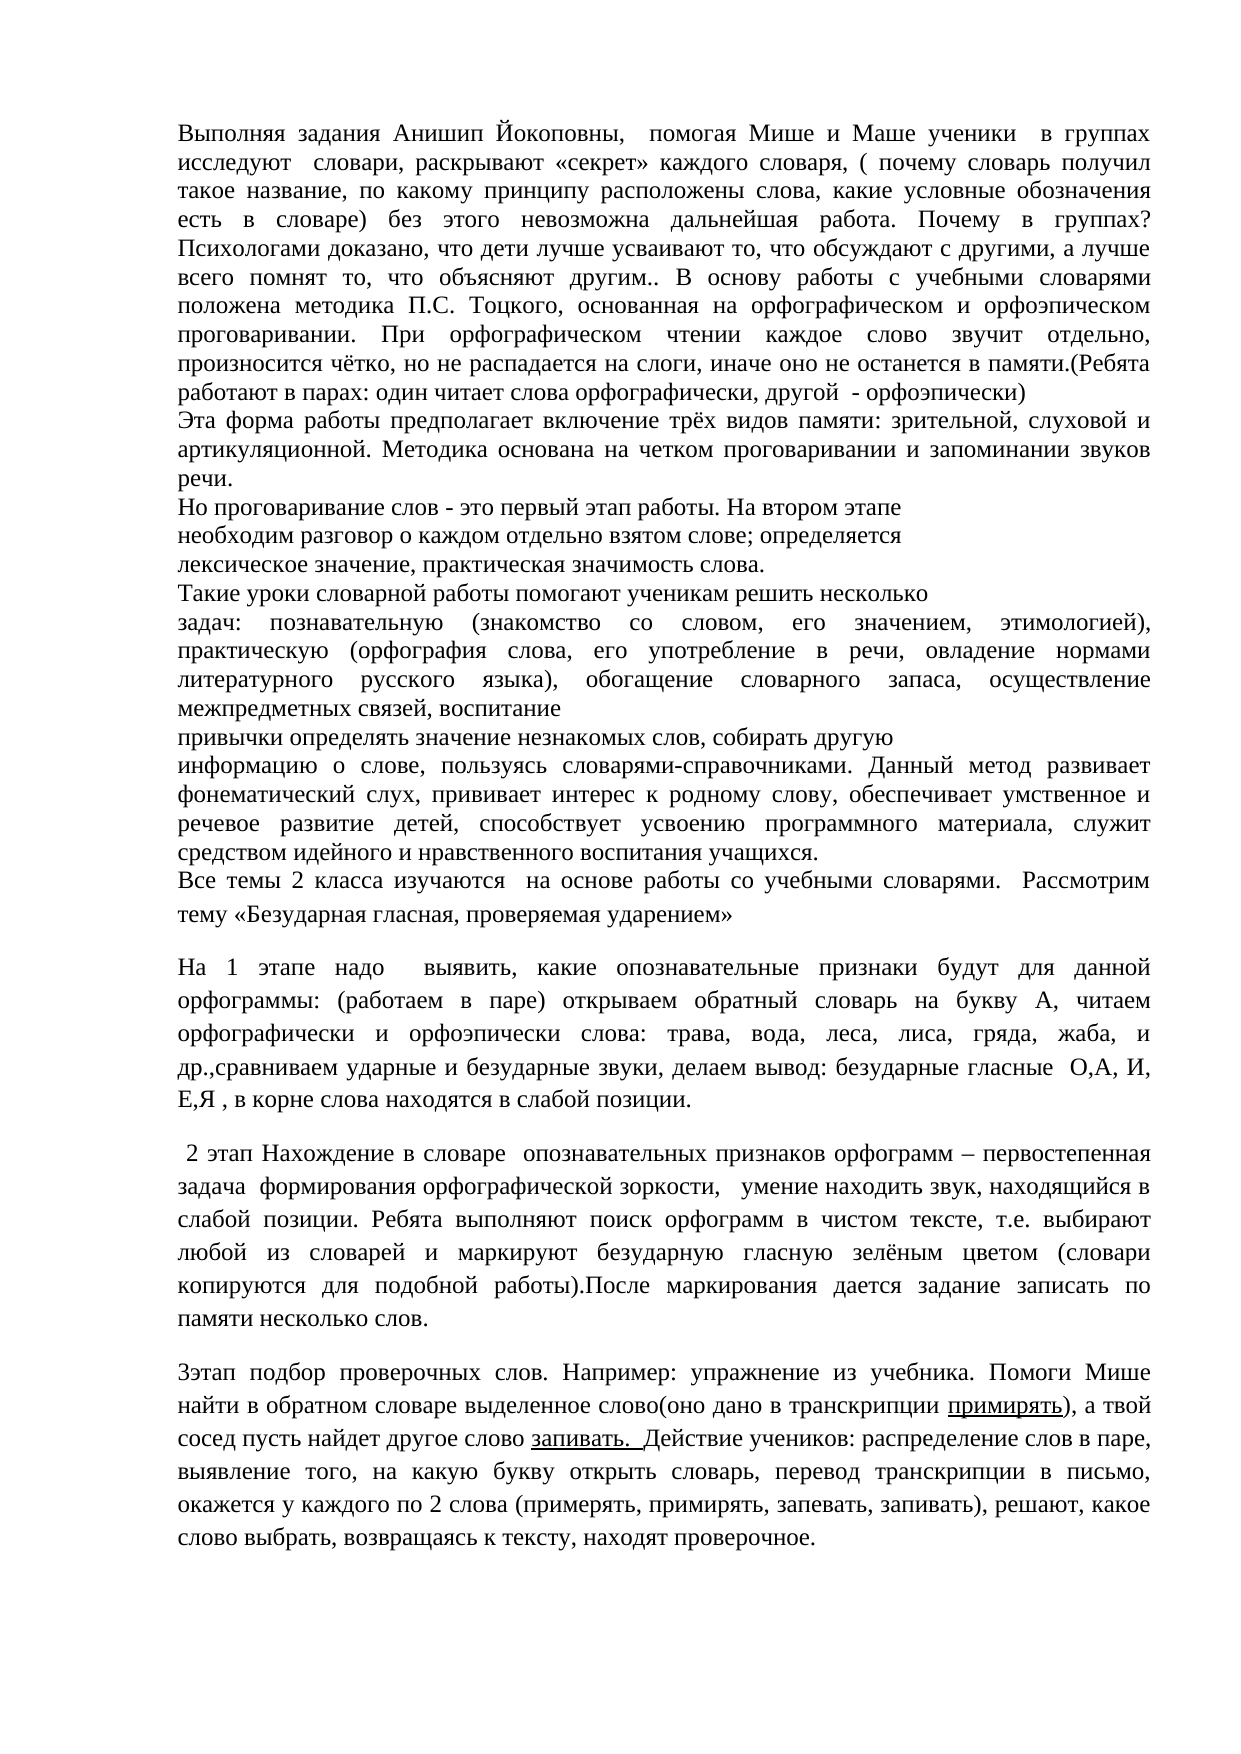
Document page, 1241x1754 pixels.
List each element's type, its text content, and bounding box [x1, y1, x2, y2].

text Выполняя задания Анишип Йокоповны, помогая Мише и Маше ученики в группах исследуют словари, раскрывают «секрет» каждого словаря, ( почему словарь получил такое название, по какому принципу расположены слова, какие условные обозначения есть в словаре) без этого невозможна дальнейшая работа. Почему в группах? Психологами доказано, что дети лучше усваивают то, что обсуждают с другими, а лучше всего помнят то, что объясняют другим.. В основу работы с учебными словарями положена методика П.С. Тоцкого, основанная на орфографическом и орфоэпическом проговаривании. При орфографическом чтении каждое слово звучит отдельно, произносится чётко, но не распадается на слоги, иначе оно не останется в памяти.(Ребята работают в парах: один читает слова орфографически, другой - орфоэпически) [177, 118, 1152, 406]
text задач: познавательную (знакомство со словом, его значением, этимологией), практическую (орфография слова, его употребление в речи, овладение нормами литературного русского языка), обогащение словарного запаса, осуществление межпредметных связей, воспитание [177, 607, 1152, 722]
text 3этап подбор проверочных слов. Например: упражнение из учебника. Помоги Мише найти в обратном словаре выделенное слово(оно дано в транскрипции примирять), а твой сосед пусть найдет другое слово запивать. Действие учеников: распределение слов в паре, выявление того, на какую букву открыть словарь, перевод транскрипции в письмо, окажется у каждого по 2 слова (примерять, примирять, запевать, запивать), решают, какое слово выбрать, возвращаясь к тексту, находят проверочное. [177, 1357, 1152, 1551]
text необходим разговор о каждом отдельно взятом слове; определяется [177, 521, 1152, 549]
text информацию о слове, пользуясь словарями-справочниками. Данный метод развивает фонематический слух, прививает интерес к родному слову, обеспечивает умственное и речевое развитие детей, способствует усвоению программного материала, служит средством идейного и нравственного воспитания учащихся. [177, 751, 1152, 866]
text Такие уроки словарной работы помогают ученикам решить несколько [177, 578, 1152, 607]
text Все темы 2 класса изучаются на основе работы со учебными словарями. Рассмотрим тему «Безударная гласная, проверяемая ударением» [177, 866, 1152, 927]
text Но проговаривание слов - это первый этап работы. На втором этапе [177, 492, 1152, 521]
text Эта форма работы предполагает включение трёх видов памяти: зрительной, слуховой и артикуляционной. Методика основана на четком проговаривании и запоминании звуков речи. [177, 406, 1152, 492]
text 2 этап Нахождение в словаре опознавательных признаков орфограмм – первостепенная задача формирования орфографической зоркости, умение находить звук, находящийся в слабой позиции. Ребята выполняют поиск орфограмм в чистом тексте, т.е. выбирают любой из словарей и маркируют безударную гласную зелёным цветом (словари копируются для подобной работы).После маркирования дается задание записать по памяти несколько слов. [177, 1138, 1152, 1332]
text На 1 этапе надо выявить, какие опознавательные признаки будут для данной орфограммы: (работаем в паре) открываем обратный словарь на букву А, читаем орфографически и орфоэпически слова: трава, вода, леса, лиса, гряда, жаба, и др.,сравниваем ударные и безударные звуки, делаем вывод: безударные гласные О,А, И, Е,Я , в корне слова находятся в слабой позиции. [177, 952, 1152, 1113]
text лексическое значение, практическая значимость слова. [177, 549, 1152, 578]
text привычки определять значение незнакомых слов, собирать другую [177, 722, 1152, 751]
